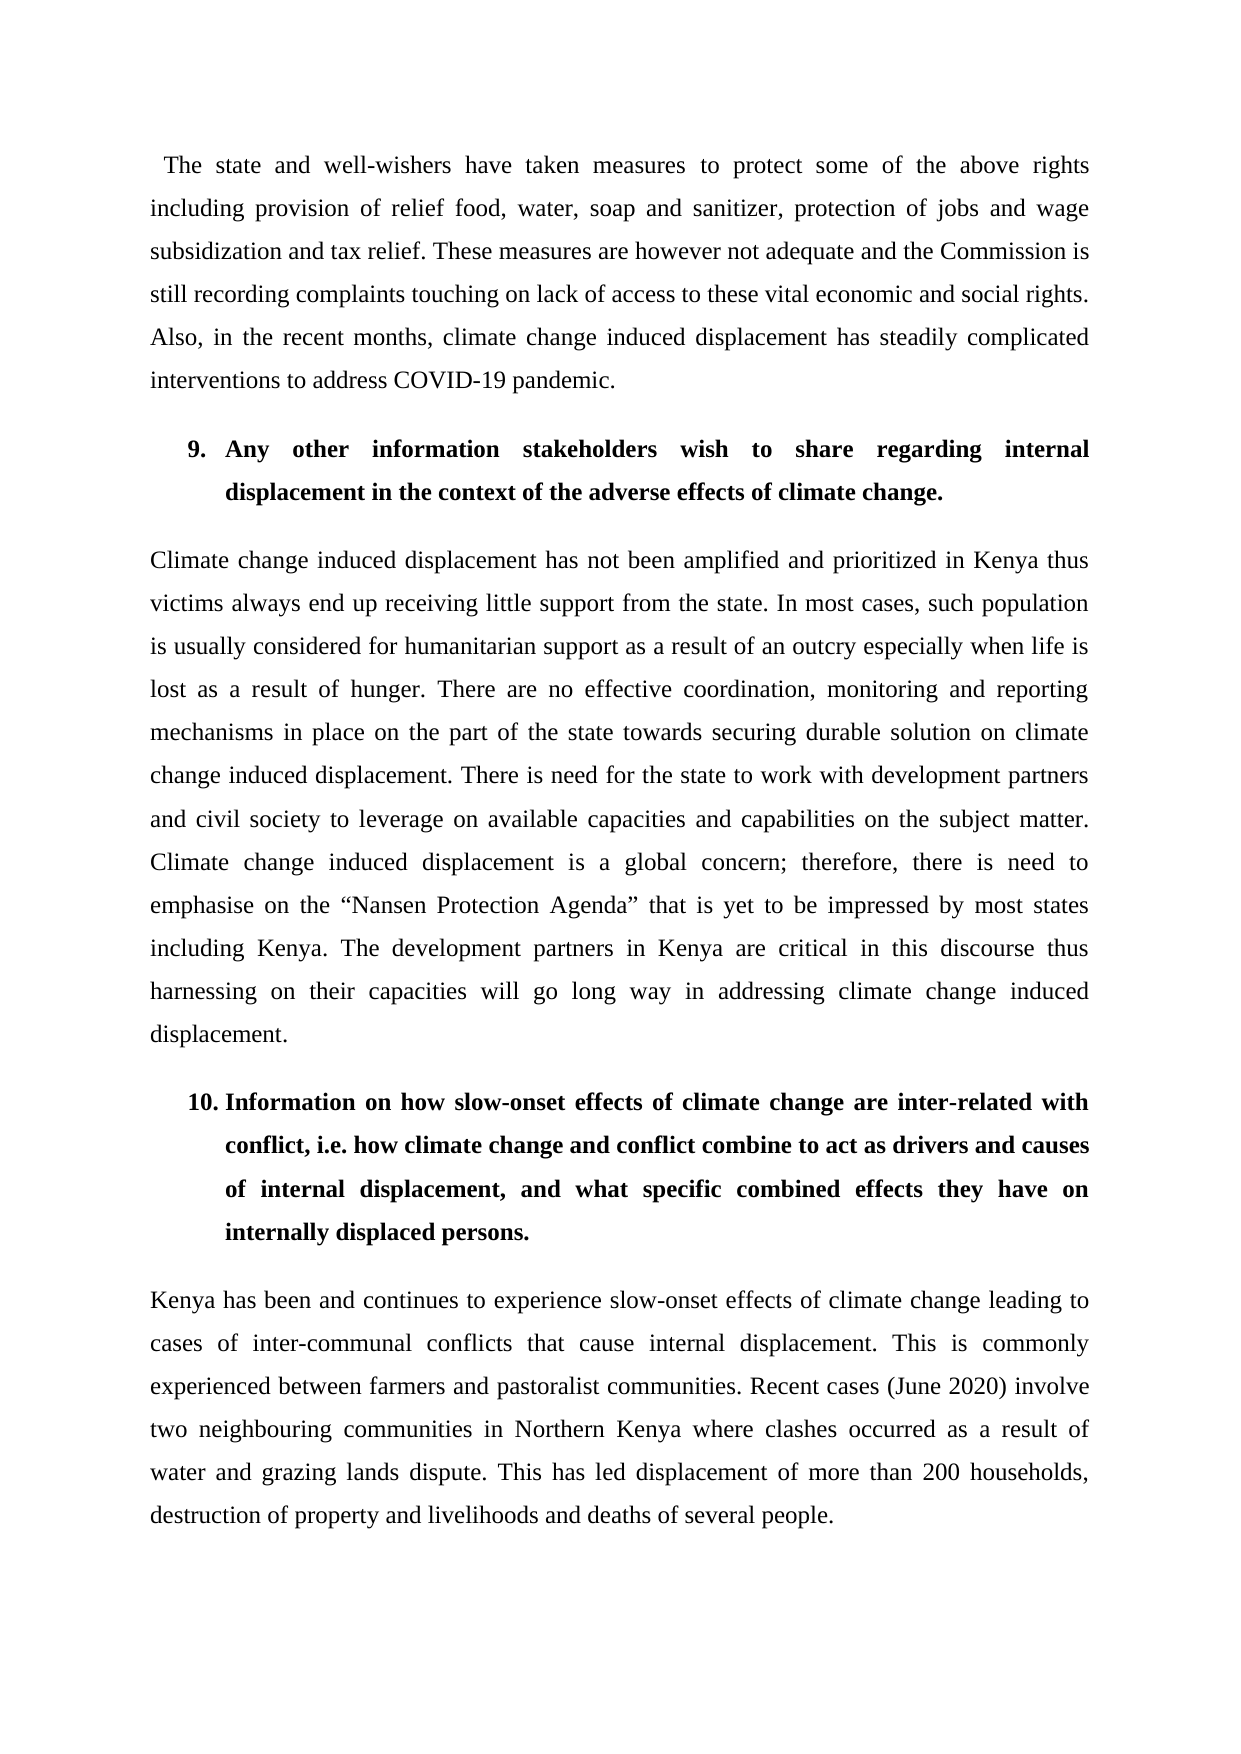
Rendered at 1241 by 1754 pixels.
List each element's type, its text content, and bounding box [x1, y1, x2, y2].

text The state and well-wishers have taken measures to protect some of the above rights including provision of relief food, water, soap and sanitizer, protection of jobs and wage subsidization and tax relief. These measures are however not adequate and the Commission is still recording complaints touching on lack of access to these vital economic and social rights. Also, in the recent months, climate change induced displacement has steadily complicated interventions to address COVID-19 pandemic. [150, 150, 1090, 394]
list Any other information stakeholders wish to share regarding internal displacement in the context of the adverse effects of climate change. [187, 434, 1090, 506]
text Kenya has been and continues to experience slow-onset effects of climate change leading to cases of inter-communal conflicts that cause internal displacement. This is commonly experienced between farmers and pastoralist communities. Recent cases (June 2020) involve two neighbouring communities in Northern Kenya where clashes occurred as a result of water and grazing lands dispute. This has led displacement of more than 200 households, destruction of property and livelihoods and deaths of several people. [150, 1285, 1090, 1529]
list Information on how slow-onset effects of climate change are inter-related with conflict, i.e. how climate change and conflict combine to act as drivers and causes of internal displacement, and what specific combined effects they have on internally displaced persons. [187, 1087, 1090, 1246]
text Climate change induced displacement has not been amplified and prioritized in Kenya thus victims always end up receiving little support from the state. In most cases, such population is usually considered for humanitarian support as a result of an outcry especially when life is lost as a result of hunger. There are no effective coordination, monitoring and reporting mechanisms in place on the part of the state towards securing durable solution on climate change induced displacement. There is need for the state to work with development partners and civil society to leverage on available capacities and capabilities on the subject matter. Climate change induced displacement is a global concern; therefore, there is need to emphasise on the “Nansen Protection Agenda” that is yet to be impressed by most states including Kenya. The development partners in Kenya are critical in this discourse thus harnessing on their capacities will go long way in addressing climate change induced displacement. [150, 545, 1090, 1048]
